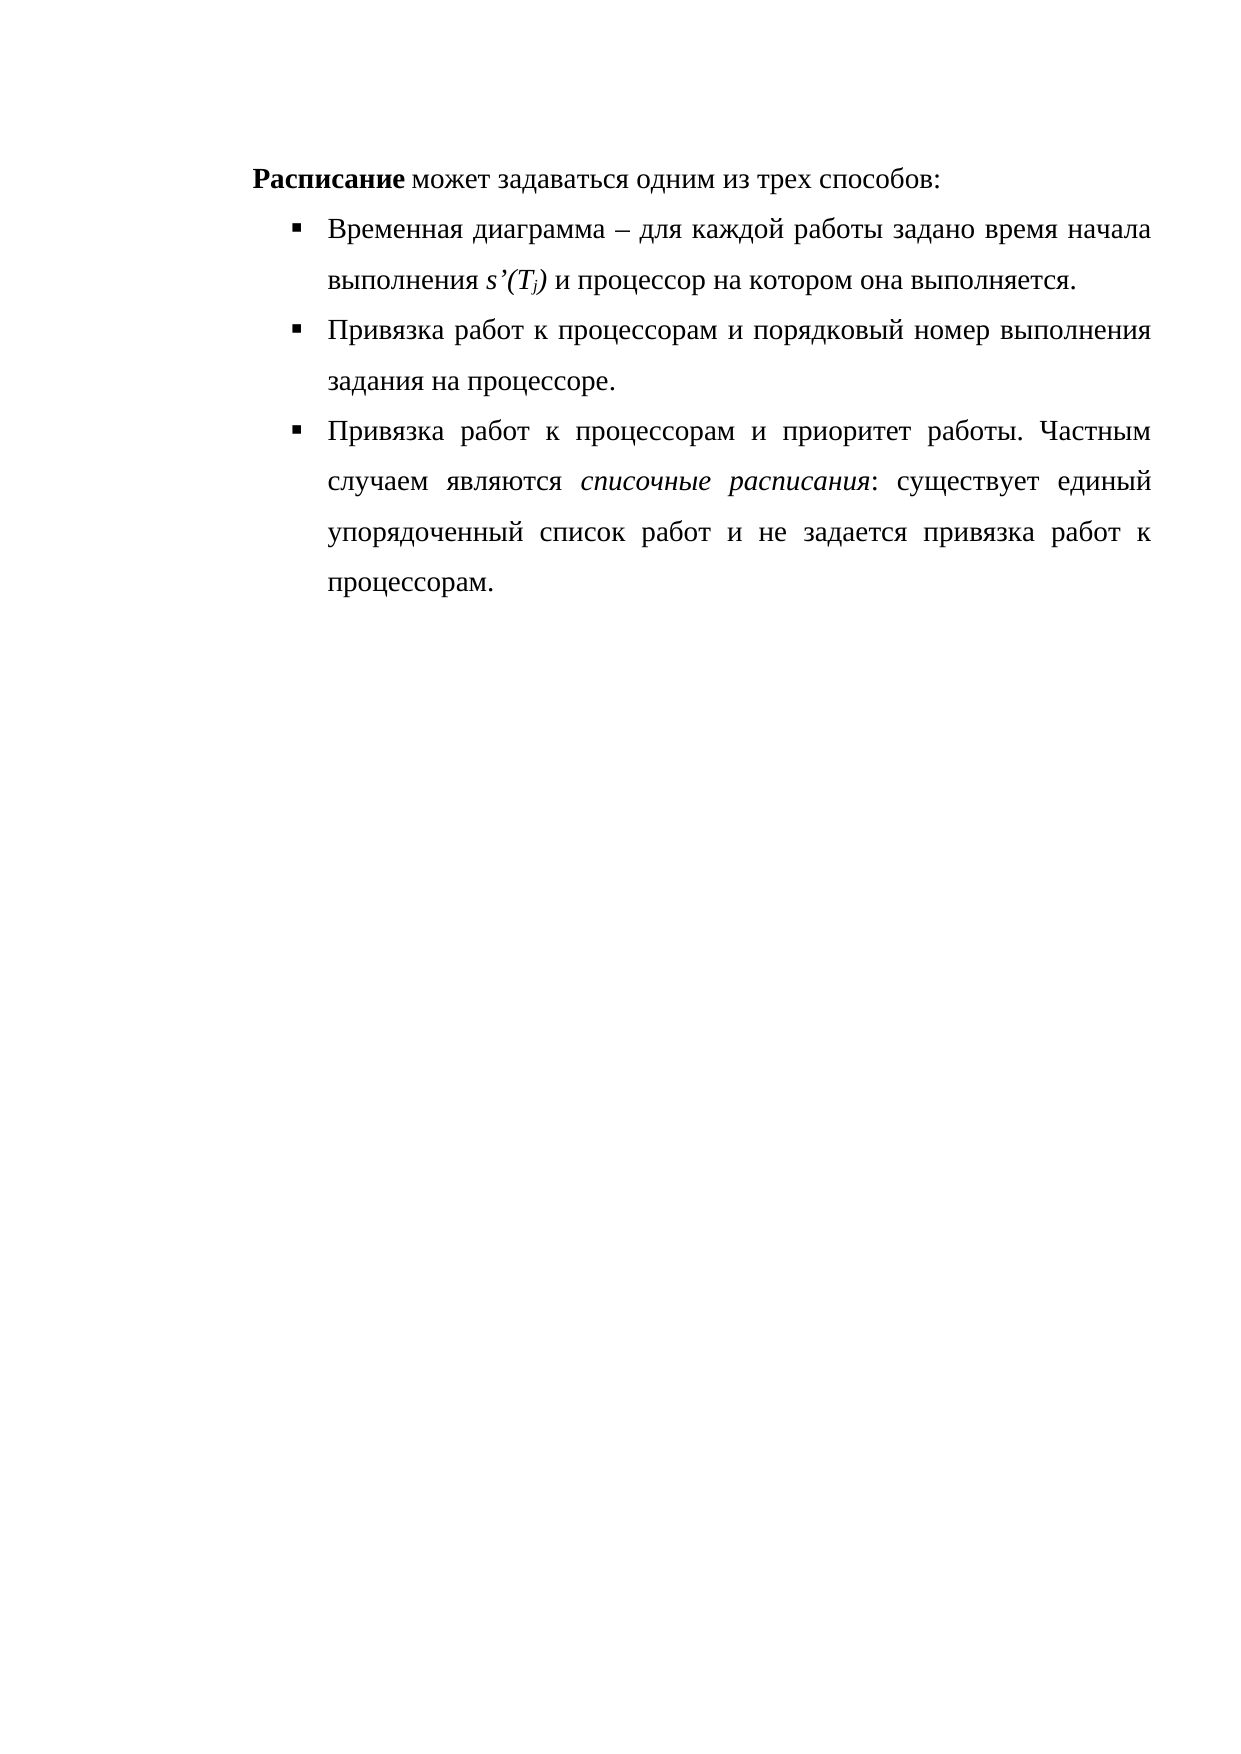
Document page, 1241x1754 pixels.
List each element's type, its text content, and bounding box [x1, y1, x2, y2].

list Временная диаграмма – для каждой работы задано время начала выполнения s’(Tj) и процессор на котором она выполняется. [290, 212, 1152, 296]
text Расписание может задаваться одним из трех способов: [177, 161, 1152, 195]
list Привязка работ к процессорам и порядковый номер выполнения задания на процессоре. [290, 312, 1152, 396]
list Привязка работ к процессорам и приоритет работы. Частным случаем являются списочные расписания: существует единый упорядоченный список работ и не задается привязка работ к процессорам. [290, 413, 1152, 598]
